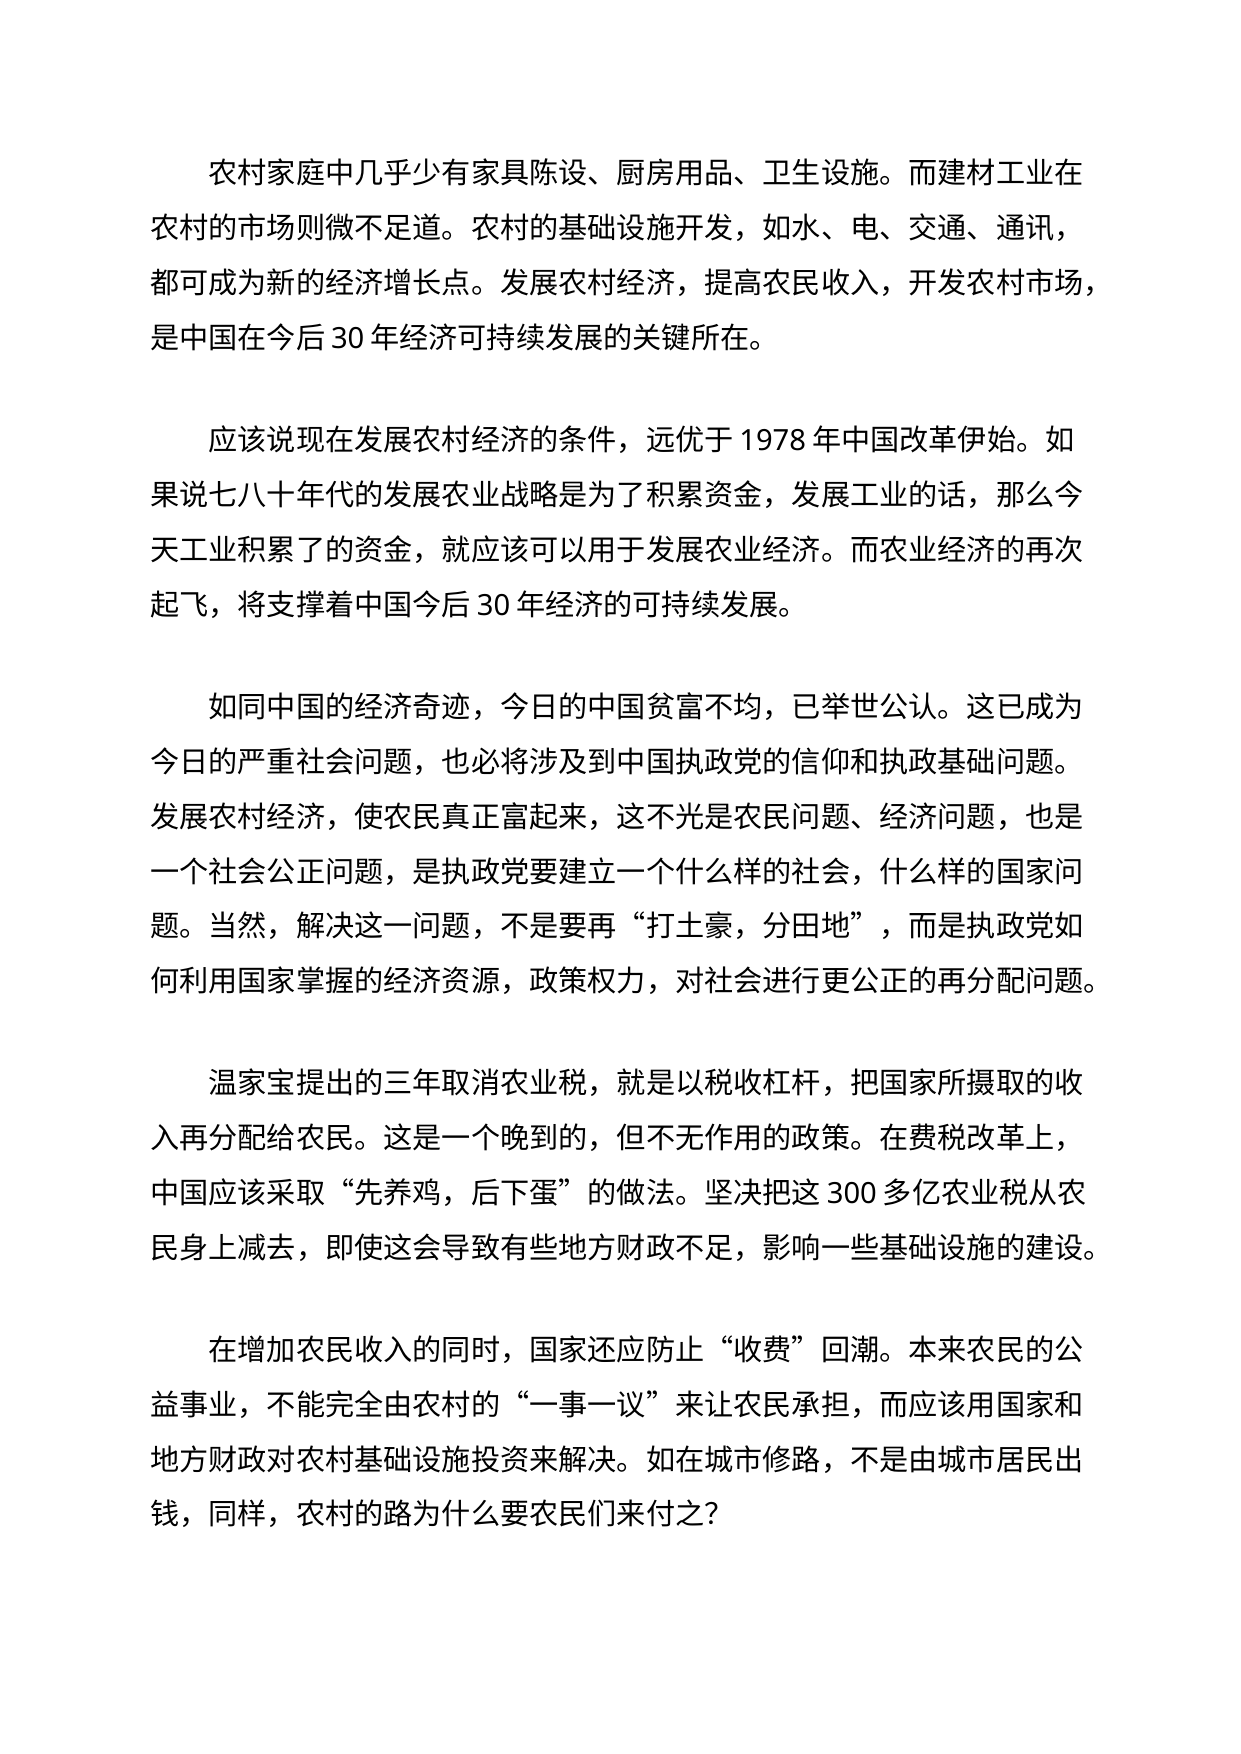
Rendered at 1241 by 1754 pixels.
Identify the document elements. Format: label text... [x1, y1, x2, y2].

text 温家宝提出的三年取消农业税，就是以税收杠杆，把国家所摄取的收入再分配给农民。这是一个晚到的，但不无作用的政策。在费税改革上，中国应该采取“先养鸡，后下蛋”的做法。坚决把这300多亿农业税从农民身上减去，即使这会导致有些地方财政不足，影响一些基础设施的建设。 [150, 1060, 1090, 1267]
text 应该说现在发展农村经济的条件，远优于1978年中国改革伊始。如果说七八十年代的发展农业战略是为了积累资金，发展工业的话，那么今天工业积累了的资金，就应该可以用于发展农业经济。而农业经济的再次起飞，将支撑着中国今后30年经济的可持续发展。 [150, 417, 1090, 624]
text 农村家庭中几乎少有家具陈设、厨房用品、卫生设施。而建材工业在农村的市场则微不足道。农村的基础设施开发，如水、电、交通、通讯，都可成为新的经济增长点。发展农村经济，提高农民收入，开发农村市场，是中国在今后30年经济可持续发展的关键所在。 [150, 150, 1090, 357]
text 如同中国的经济奇迹，今日的中国贫富不均，已举世公认。这已成为今日的严重社会问题，也必将涉及到中国执政党的信仰和执政基础问题。发展农村经济，使农民真正富起来，这不光是农民问题、经济问题，也是一个社会公正问题，是执政党要建立一个什么样的社会，什么样的国家问题。当然，解决这一问题，不是要再“打土豪，分田地”，而是执政党如何利用国家掌握的经济资源，政策权力，对社会进行更公正的再分配问题。 [150, 683, 1090, 1000]
text 在增加农民收入的同时，国家还应防止“收费”回潮。本来农民的公益事业，不能完全由农村的“一事一议”来让农民承担，而应该用国家和地方财政对农村基础设施投资来解决。如在城市修路，不是由城市居民出钱，同样，农村的路为什么要农民们来付之？ [150, 1326, 1090, 1533]
